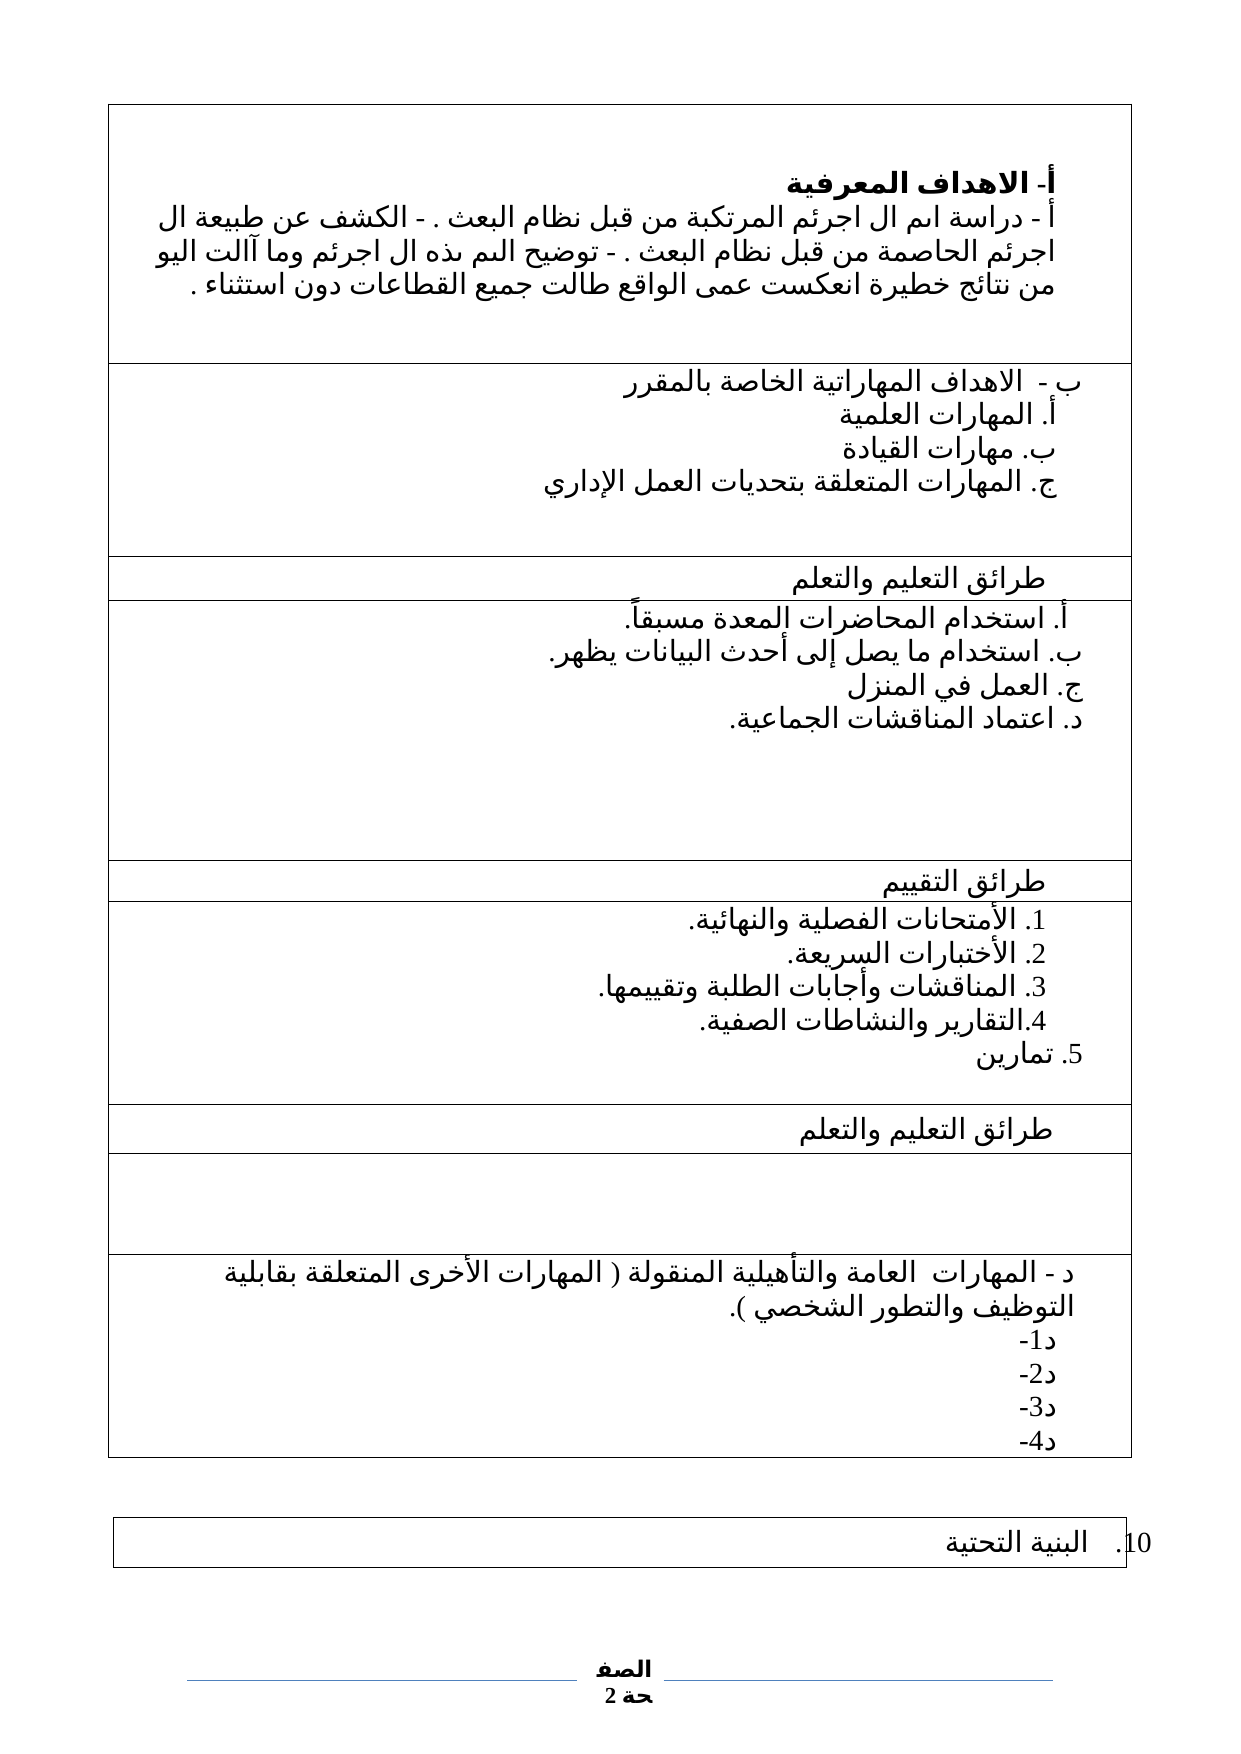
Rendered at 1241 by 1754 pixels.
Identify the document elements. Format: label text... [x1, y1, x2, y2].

table_cell د - المهارات العامة والتأهيلية المنقولة ( المهارات الأخرى المتعلقة بقابلية التوظيف والتطور الشخصي ). د1- د2- د3- د4- [109, 1255, 1131, 1457]
table_cell أ- الاهداف المعرفية أ - دراسة اىم ال اجرئم المرتكبة من قبل نظام البعث . - الكشف عن طبيعة ال اجرئم الحاصمة من قبل نظام البعث . - توضيح الىم ىذه ال اجرئم وما آالت اليو من نتائج خطيرة انعكست عمى الواقع طالت جميع القطاعات دون استثناء . [109, 105, 1131, 363]
table_cell طرائق التقييم [109, 861, 1131, 901]
table_cell طرائق التعليم والتعلم [109, 557, 1131, 600]
table_cell 1. الأمتحانات الفصلية والنهائية. 2. الأختبارات السريعة. 3. المناقشات وأجابات الطلبة وتقييمها. 4.التقارير والنشاطات الصفية. 5. تمارين [109, 902, 1131, 1103]
table_cell طرائق التعليم والتعلم [109, 1105, 1131, 1153]
table_cell ب - الاهداف المهاراتية الخاصة بالمقرر أ. المهارات العلمية ب. مهارات القيادة ج. المهارات المتعلقة بتحديات العمل الإداري [109, 364, 1131, 556]
table_header البنية التحتية [114, 1518, 1126, 1567]
table_cell أ. استخدام المحاضرات المعدة مسبقاً. ب. استخدام ما يصل إلى أحدث البيانات يظهر. ج. العمل في المنزل د. اعتماد المناقشات الجماعية. [109, 601, 1131, 859]
table_cell [109, 1154, 1131, 1254]
